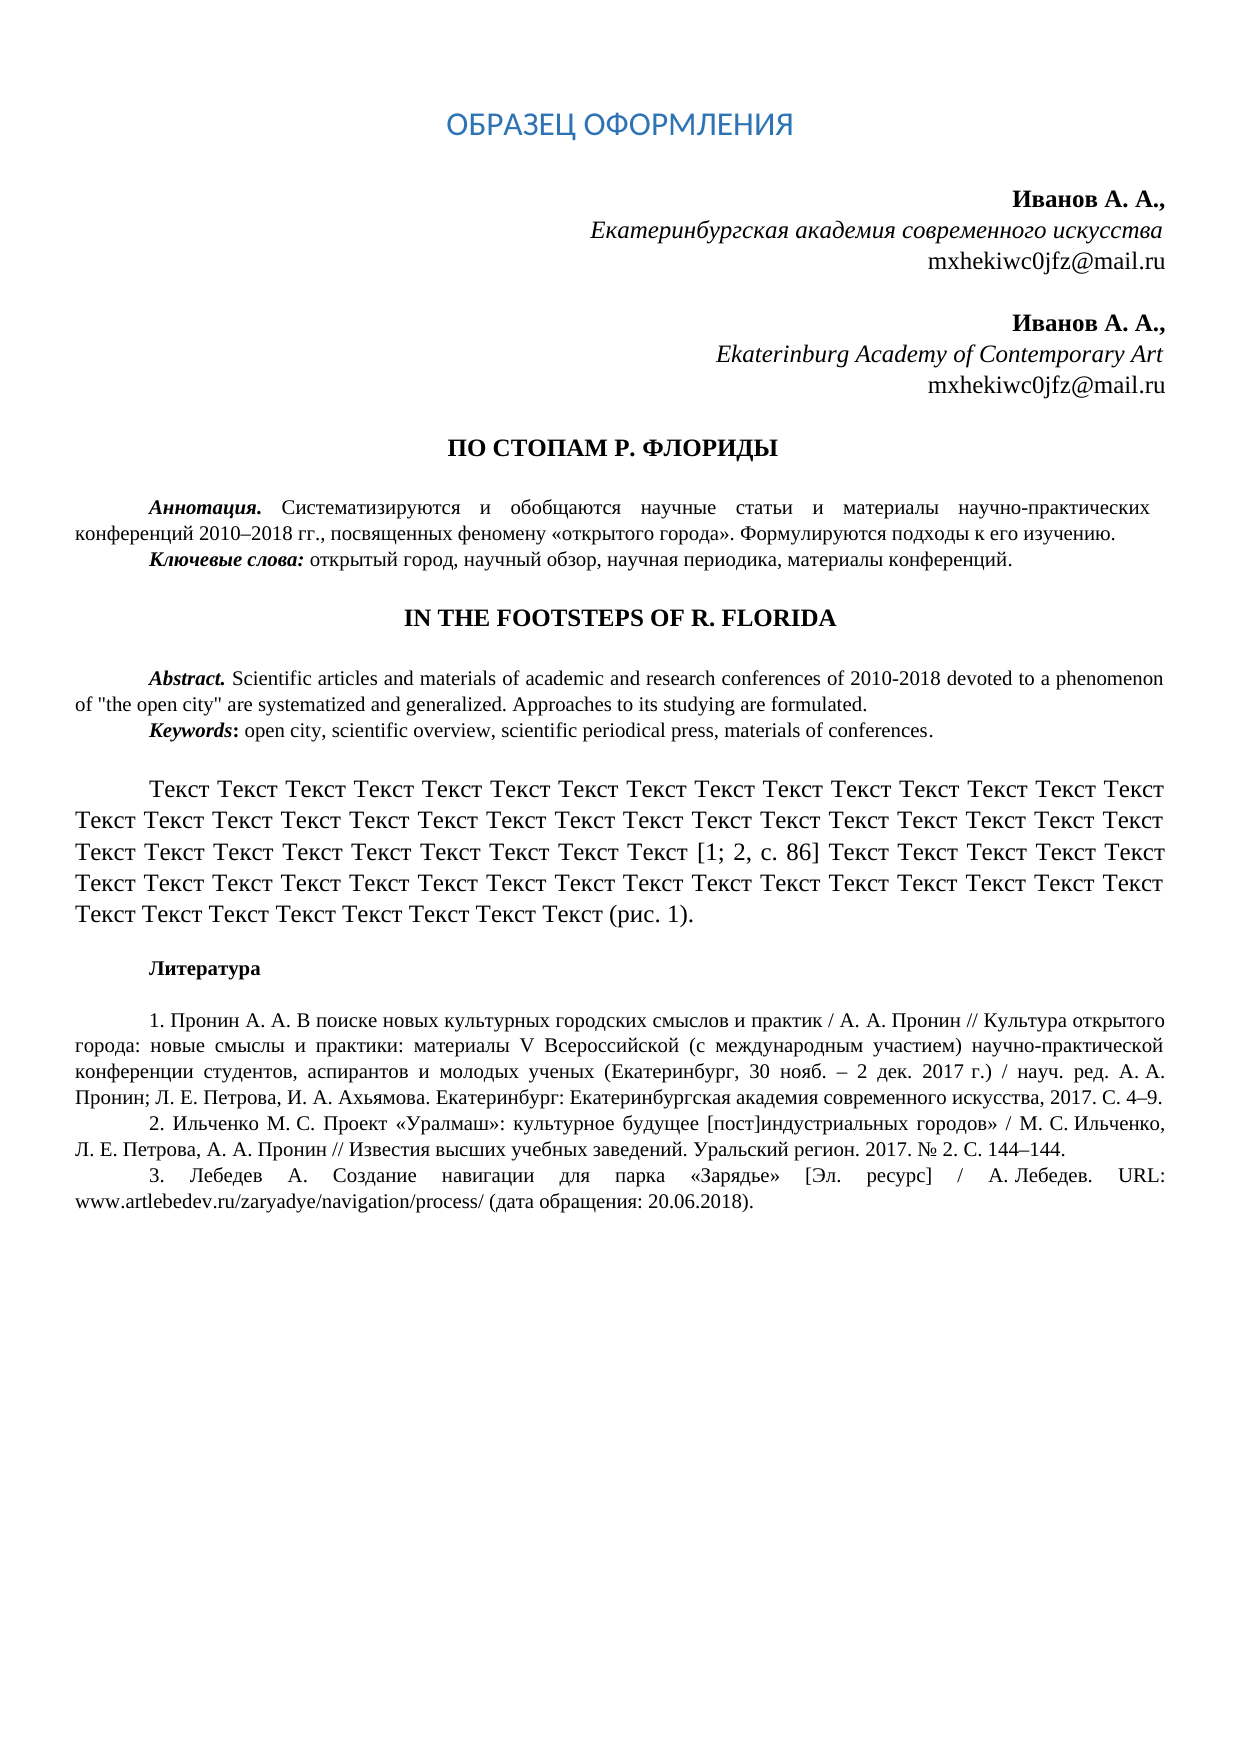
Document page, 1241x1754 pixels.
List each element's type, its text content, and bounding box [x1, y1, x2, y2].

text Abstract. Scientific articles and materials of academic and research conferences of 2010-2018 devoted to a phenomenon of "the open city" are systematized and generalized. Approaches to its studying are formulated. [75, 666, 1165, 716]
text Литература [75, 956, 1165, 980]
text ОБРАЗЕЦ ОФОРМЛЕНИЯ [75, 102, 1165, 143]
text Иванов A. A., [75, 308, 1165, 337]
text Ключевые слова: открытый город, научный обзор, научная периодика, материалы конференций. [75, 547, 1165, 571]
text mxhekiwc0jfz@mail.ru [75, 371, 1165, 399]
text ПО СТОПАМ Р. ФЛОРИДЫ [75, 433, 1151, 461]
text Текст Текст Текст Текст Текст Текст Текст Текст Текст Текст Текст Текст Текст Текст Текст Текст Текст Текст Текст Текст Текст Текст Текст Текст Текст Текст Текст Текст Текст Текст Текст Текст Текст Текст Текст Текст Текст Текст Текст Текст [1; 2, с. 86] Текст Текст Текст Текст Текст Текст Текст Текст Текст Текст Текст Текст Текст Текст Текст Текст Текст Текст Текст Текст Текст Текст Текст Текст Текст Текст Текст Текст Текст (рис. 1). [75, 774, 1165, 927]
text mxhekiwc0jfz@mail.ru [75, 246, 1165, 275]
text Ekaterinburg Academy of Contemporary Art [75, 339, 1165, 368]
text Иванов А. А., [75, 184, 1165, 213]
text Аннотация. Систематизируются и обобщаются научные статьи и материалы научно-практических конференций 2010–2018 гг., посвященных феномену «открытого города». Формулируются подходы к его изучению. [75, 495, 1151, 545]
text Keywords: open city, scientific overview, scientific periodical press, materials of conferences. [75, 717, 1165, 742]
text Екатеринбургская академия современного искусства [75, 215, 1165, 244]
text 1. Пронин А. А. В поиске новых культурных городских смыслов и практик / А. А. Пронин // Культура открытого города: новые смыслы и практики: материалы V Всероссийской (с международным участием) научно-практической конференции студентов, аспирантов и молодых ученых (Екатеринбург, 30 нояб. – 2 дек. 2017 г.) / науч. ред. А. А. Пронин; Л. Е. Петрова, И. А. Ахьямова. Екатеринбург: Екатеринбургская академия современного искусства, 2017. С. 4–9. [75, 1007, 1165, 1109]
text 3. Лебедев А. Создание навигации для парка «Зарядье» [Эл. ресурс] / А. Лебедев. URL: www.artlebedev.ru/zaryadye/navigation/process/ (дата обращения: 20.06.2018). [75, 1163, 1165, 1213]
text 2. Ильченко М. С. Проект «Уралмаш»: культурное будущее [пост]индустриальных городов» / М. С. Ильченко, Л. Е. Петрова, А. А. Пронин // Известия высших учебных заведений. Уральский регион. 2017. № 2. С. 144–144. [75, 1111, 1165, 1161]
text IN THE FOOTSTEPS OF R. FLORIDA [75, 603, 1165, 632]
